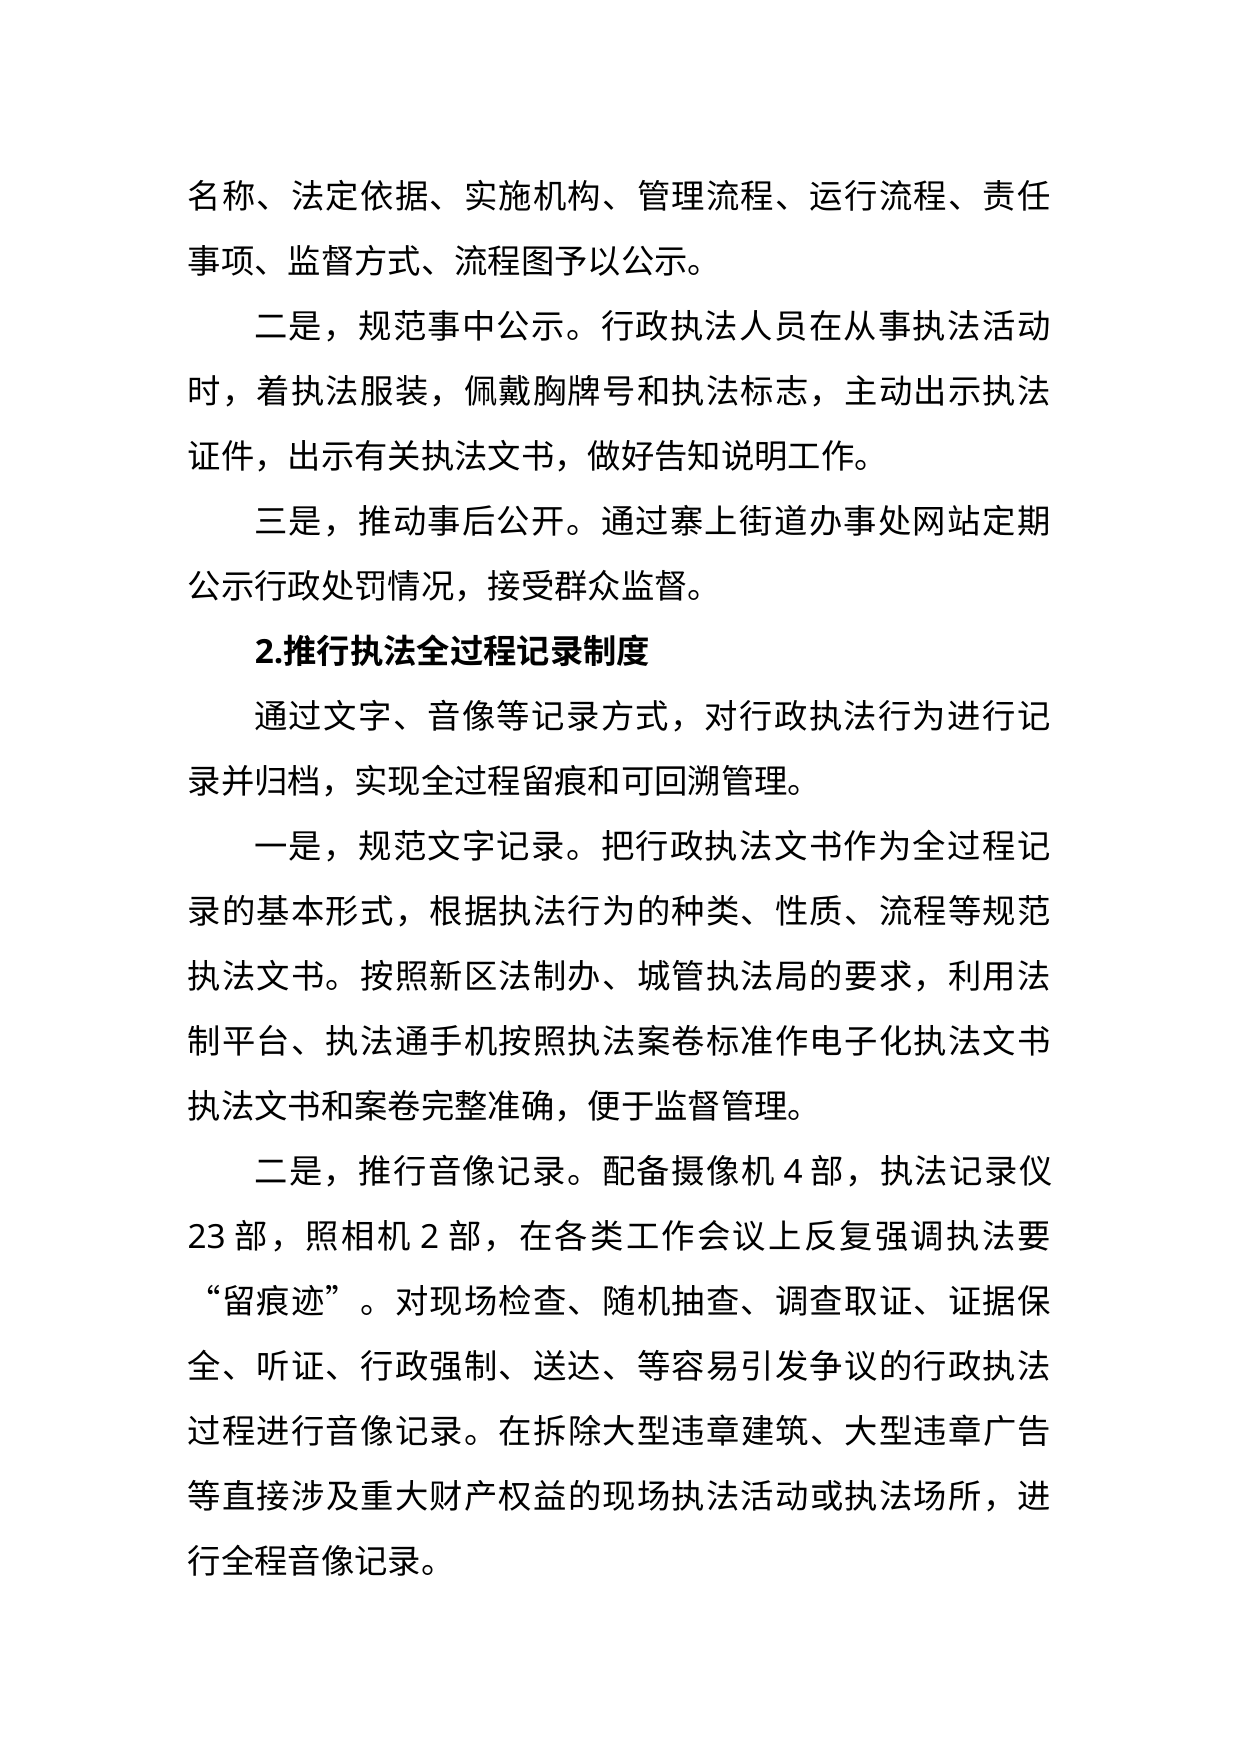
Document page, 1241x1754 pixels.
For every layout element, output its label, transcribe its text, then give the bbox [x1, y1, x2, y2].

text 2.推行执法全过程记录制度 [187, 617, 1053, 682]
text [187, 162, 1053, 292]
text 二是，推行音像记录。配备摄像机4部，执法记录仪23部，照相机2部，在各类工作会议上反复强调执法要“留痕迹”。对现场检查、随机抽查、调查取证、证据保全、听证、行政强制、送达、等容易引发争议的行政执法过程进行音像记录。在拆除大型违章建筑、大型违章广告等直接涉及重大财产权益的现场执法活动或执法场所，进行全程音像记录。 [187, 1137, 1053, 1592]
text 通过文字、音像等记录方式，对行政执法行为进行记录并归档，实现全过程留痕和可回溯管理。 [187, 682, 1053, 812]
text 二是，规范事中公示。行政执法人员在从事执法活动时，着执法服装，佩戴胸牌号和执法标志，主动出示执法证件，出示有关执法文书，做好告知说明工作。 [187, 292, 1053, 487]
text 一是，规范文字记录。把行政执法文书作为全过程记录的基本形式，根据执法行为的种类、性质、流程等规范执法文书。按照新区法制办、城管执法局的要求，利用法制平台、执法通手机按照执法案卷标准作电子化执法文书。执法文书和案卷完整准确，便于监督管理。 [187, 812, 1053, 1137]
text 三是，推动事后公开。通过寨上街道办事处网站定期公示行政处罚情况，接受群众监督。 [187, 487, 1053, 617]
